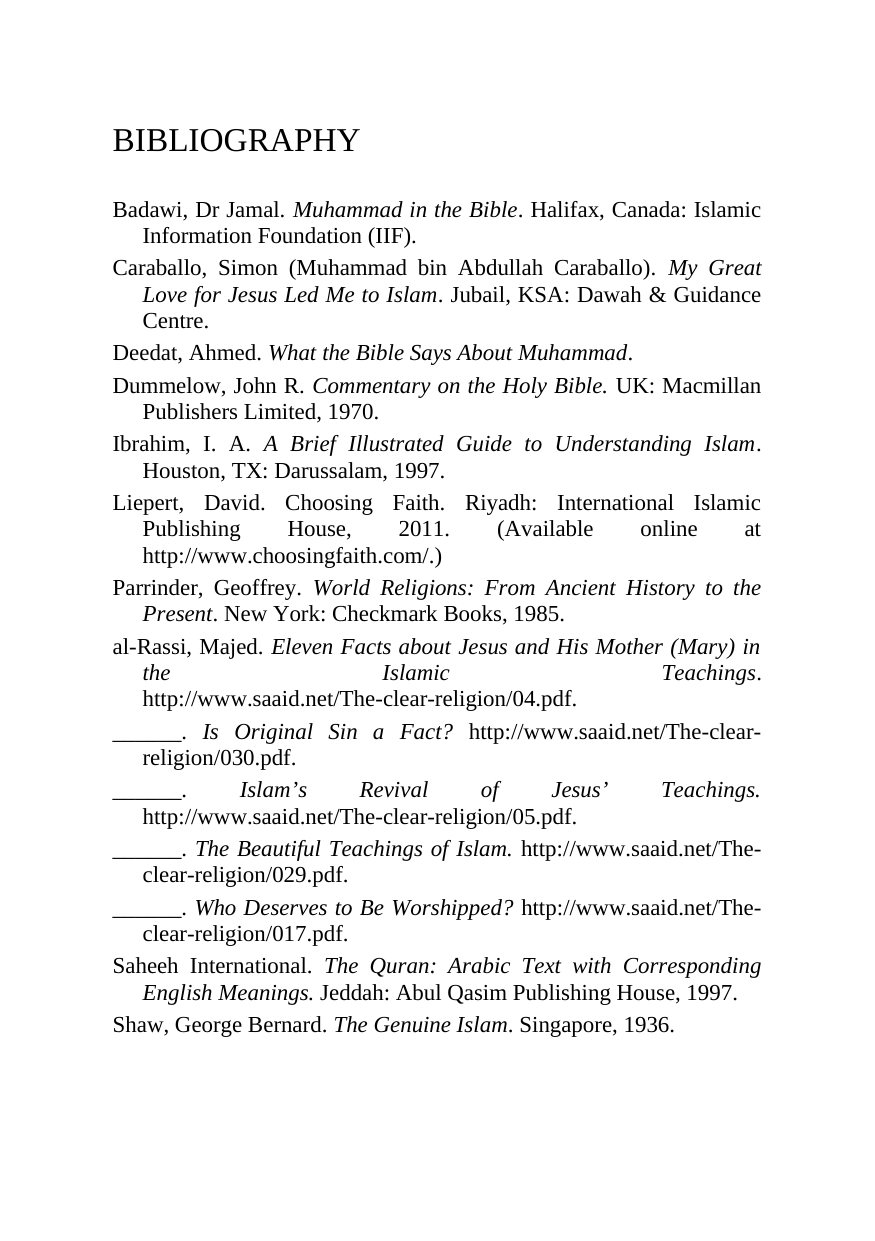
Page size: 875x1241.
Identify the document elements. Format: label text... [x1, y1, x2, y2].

text ______. Who Deserves to Be Worshipped? http://www.saaid.net/The-clear-religion/017.pdf. [112, 894, 762, 946]
text Caraballo, Simon (Muhammad bin Abdullah Caraballo). My Great Love for Jesus Led Me to Islam. Jubail, KSA: Dawah & Guidance Centre. [112, 254, 762, 333]
text Parrinder, Geoffrey. World Religions: From Ancient History to the Present. New York: Checkmark Books, 1985. [112, 574, 762, 627]
text Badawi, Dr Jamal. Muhammad in the Bible. Halifax, Canada: Islamic Information Foundation (IIF). [112, 196, 762, 248]
text ______. Islam’s Revival of Jesus’ Teachings. http://www.saaid.net/The-clear-religion/05.pdf. [112, 776, 762, 829]
subtitle BIBLIOGRAPHY [112, 120, 762, 158]
text al-Rassi, Majed. Eleven Facts about Jesus and His Mother (Mary) in the Islamic Teachings. http://www.saaid.net/The-clear-religion/04.pdf. [112, 633, 762, 712]
text Saheeh International. The Quran: Arabic Text with Corresponding English Meanings. Jeddah: Abul Qasim Publishing House, 1997. [112, 952, 762, 1005]
text ______. Is Original Sin a Fact? http://www.saaid.net/The-clear-religion/030.pdf. [112, 718, 762, 770]
text Ibrahim, I. A. A Brief Illustrated Guide to Understanding Islam. Houston, TX: Darussalam, 1997. [112, 430, 762, 483]
text ______. The Beautiful Teachings of Islam. http://www.saaid.net/The-clear-religion/029.pdf. [112, 835, 762, 888]
text Deedat, Ahmed. What the Bible Says About Muhammad. [112, 339, 762, 366]
text Dummelow, John R. Commentary on the Holy Bible. UK: Macmillan Publishers Limited, 1970. [112, 372, 762, 424]
text Shaw, George Bernard. The Genuine Islam. Singapore, 1936. [112, 1011, 762, 1037]
text Liepert, David. Choosing Faith. Riyadh: International Islamic Publishing House, 2011. (Available online at http://www.choosingfaith.com/.) [112, 489, 762, 568]
